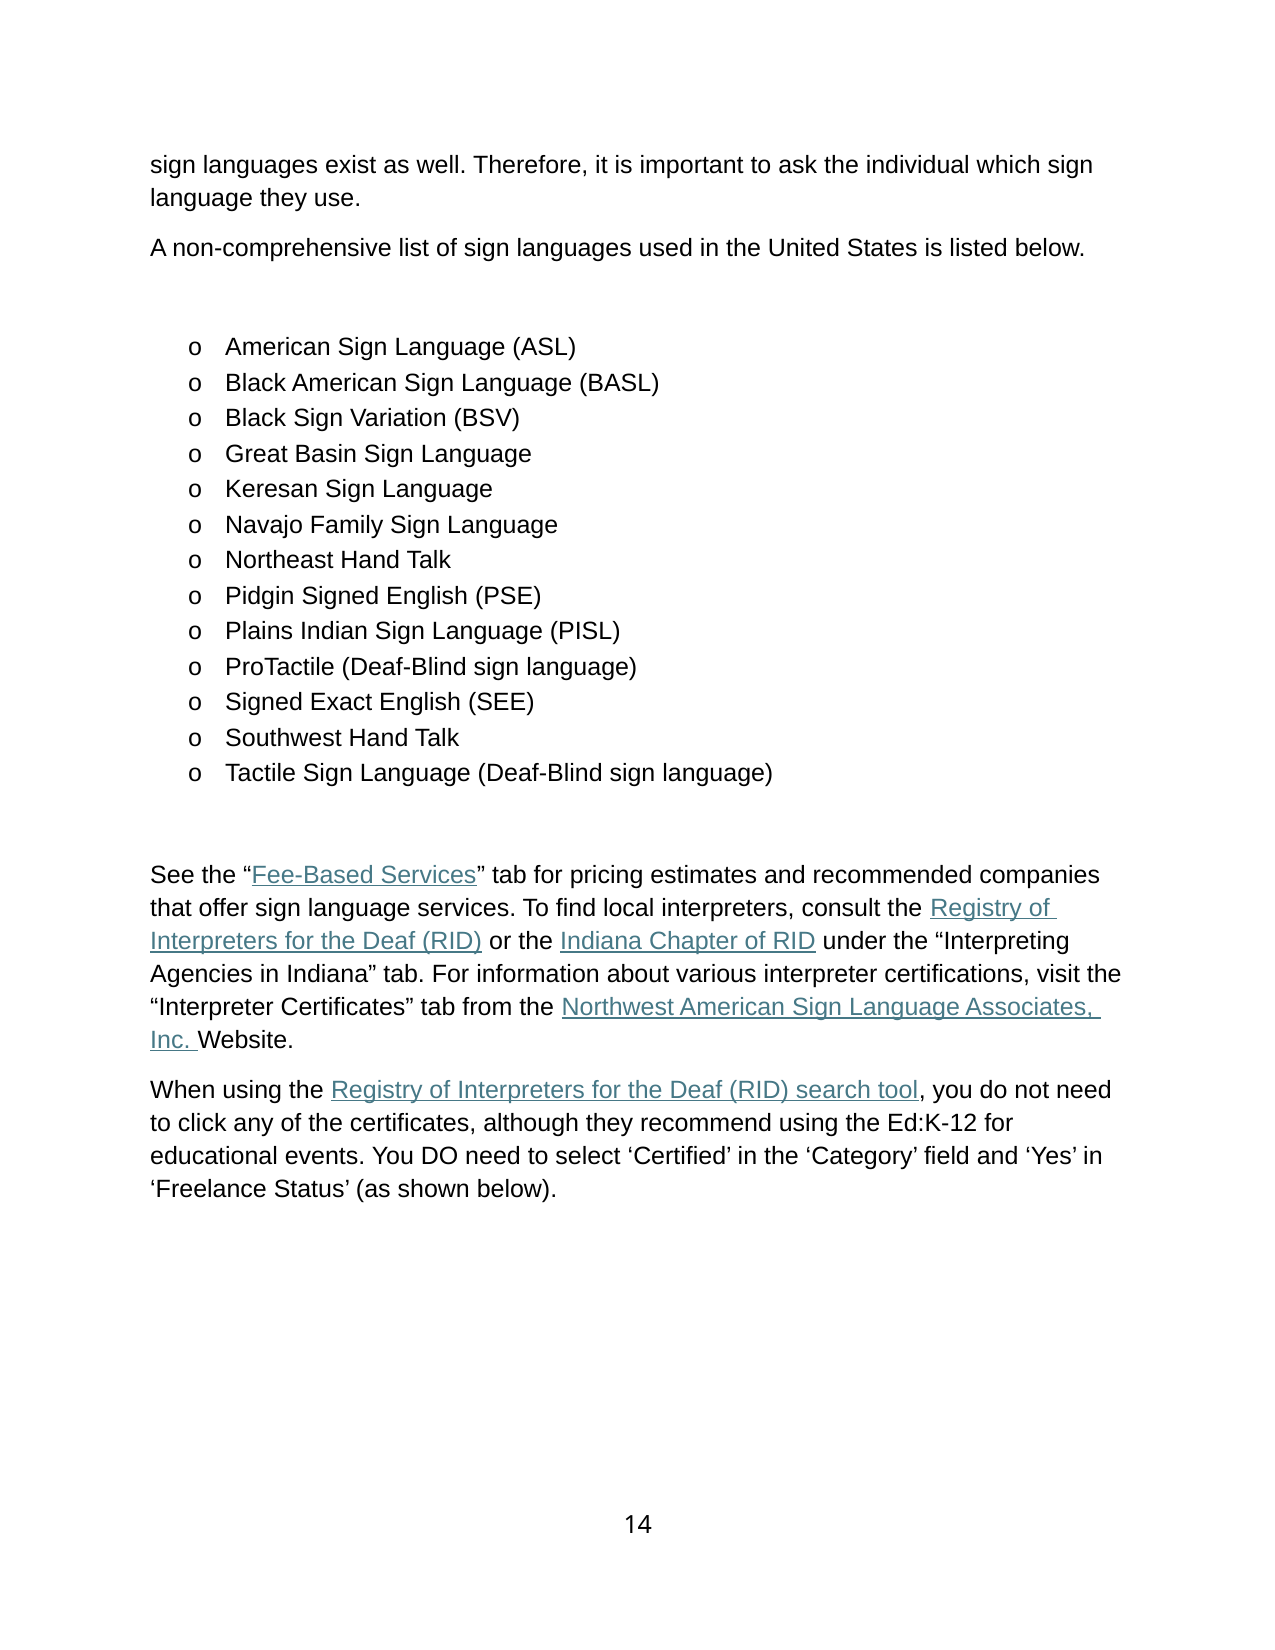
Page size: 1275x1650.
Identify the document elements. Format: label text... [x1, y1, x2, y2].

list American Sign Language (ASL) [187, 332, 1125, 363]
list Tactile Sign Language (Deaf-Blind sign language) [187, 758, 1125, 789]
list Navajo Family Sign Language [187, 510, 1125, 541]
list ProTactile (Deaf-Blind sign language) [187, 652, 1125, 683]
list Signed Exact English (SEE) [187, 687, 1125, 718]
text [150, 150, 1125, 212]
list Northeast Hand Talk [187, 545, 1125, 576]
text A non-comprehensive list of sign languages used in the United States is listed below. [150, 233, 1125, 261]
list Southwest Hand Talk [187, 723, 1125, 754]
list Black American Sign Language (BASL) [187, 368, 1125, 398]
list Plains Indian Sign Language (PISL) [187, 616, 1125, 647]
list Great Basin Sign Language [187, 439, 1125, 469]
text See the “Fee-Based Services” tab for pricing estimates and recommended companies that offer sign language services. To find local interpreters, consult the Registry of Interpreters for the Deaf (RID) or the Indiana Chapter of RID under the “Interpreting Agencies in Indiana” tab. For information about various interpreter certifications, visit the “Interpreter Certificates” tab from the Northwest American Sign Language Associates, Inc. Website. [150, 860, 1125, 1054]
text When using the Registry of Interpreters for the Deaf (RID) search tool, you do not need to click any of the certificates, although they recommend using the Ed:K-12 for educational events. You DO need to select ‘Certified’ in the ‘Category’ field and ‘Yes’ in ‘Freelance Status’ (as shown below). [150, 1075, 1125, 1203]
list Black Sign Variation (BSV) [187, 403, 1125, 434]
list Keresan Sign Language [187, 474, 1125, 505]
list Pidgin Signed English (PSE) [187, 581, 1125, 612]
